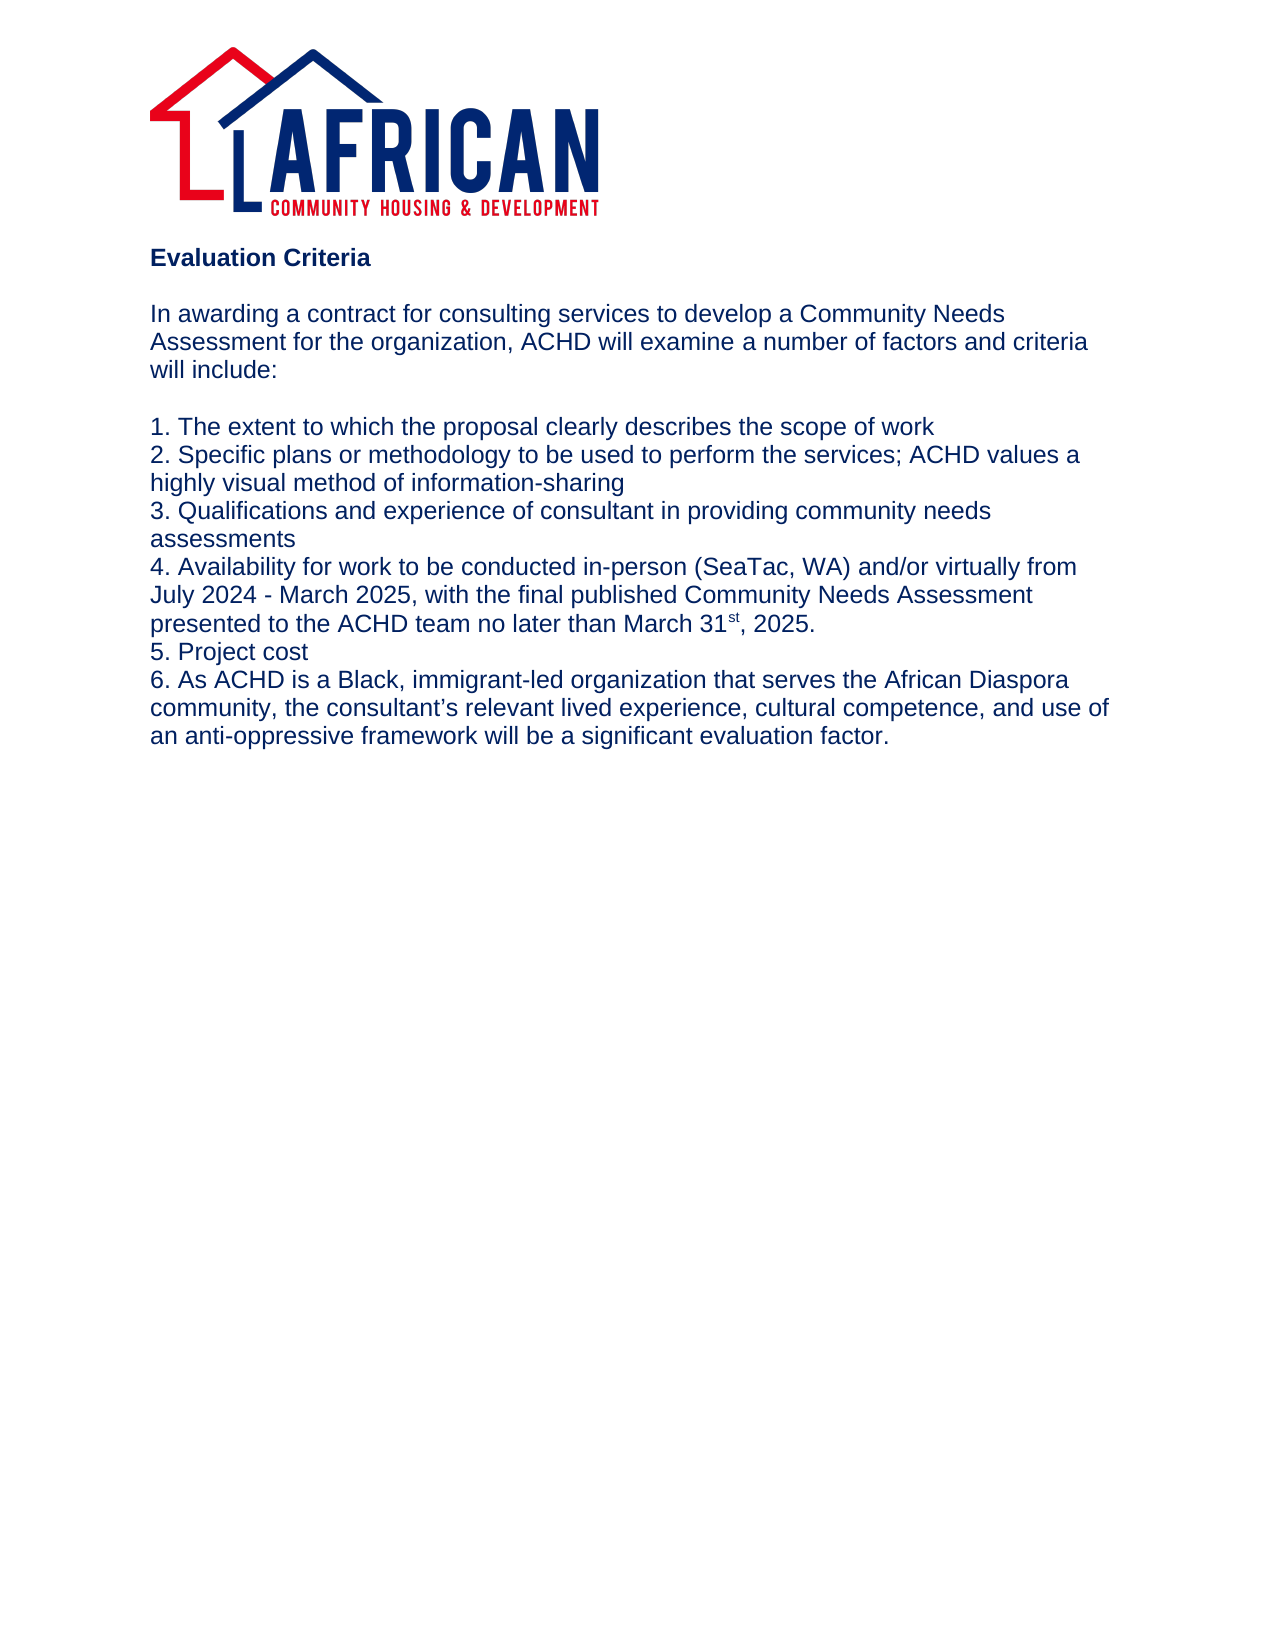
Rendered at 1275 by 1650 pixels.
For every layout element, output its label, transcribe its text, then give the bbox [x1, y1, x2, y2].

text In awarding a contract for consulting services to develop a Community Needs Assessment for the organization, ACHD will examine a number of factors and criteria will include: [150, 300, 1125, 384]
text 3. Qualifications and experience of consultant in providing community needs assessments [150, 497, 1125, 553]
text 1. The extent to which the proposal clearly describes the scope of work [150, 413, 1125, 441]
text 6. As ACHD is a Black, immigrant-led organization that serves the African Diaspora community, the consultant’s relevant lived experience, cultural competence, and use of an anti-oppressive framework will be a significant evaluation factor. [150, 666, 1125, 750]
text 4. Availability for work to be conducted in-person (SeaTac, WA) and/or virtually from July 2024 - March 2025, with the final published Community Needs Assessment presented to the ACHD team no later than March 31st, 2025. [150, 553, 1125, 638]
text Evaluation Criteria [150, 244, 1125, 272]
picture [150, 47, 599, 216]
text 5. Project cost [150, 638, 1125, 666]
text 2. Specific plans or methodology to be used to perform the services; ACHD values a highly visual method of information-sharing [150, 441, 1125, 497]
